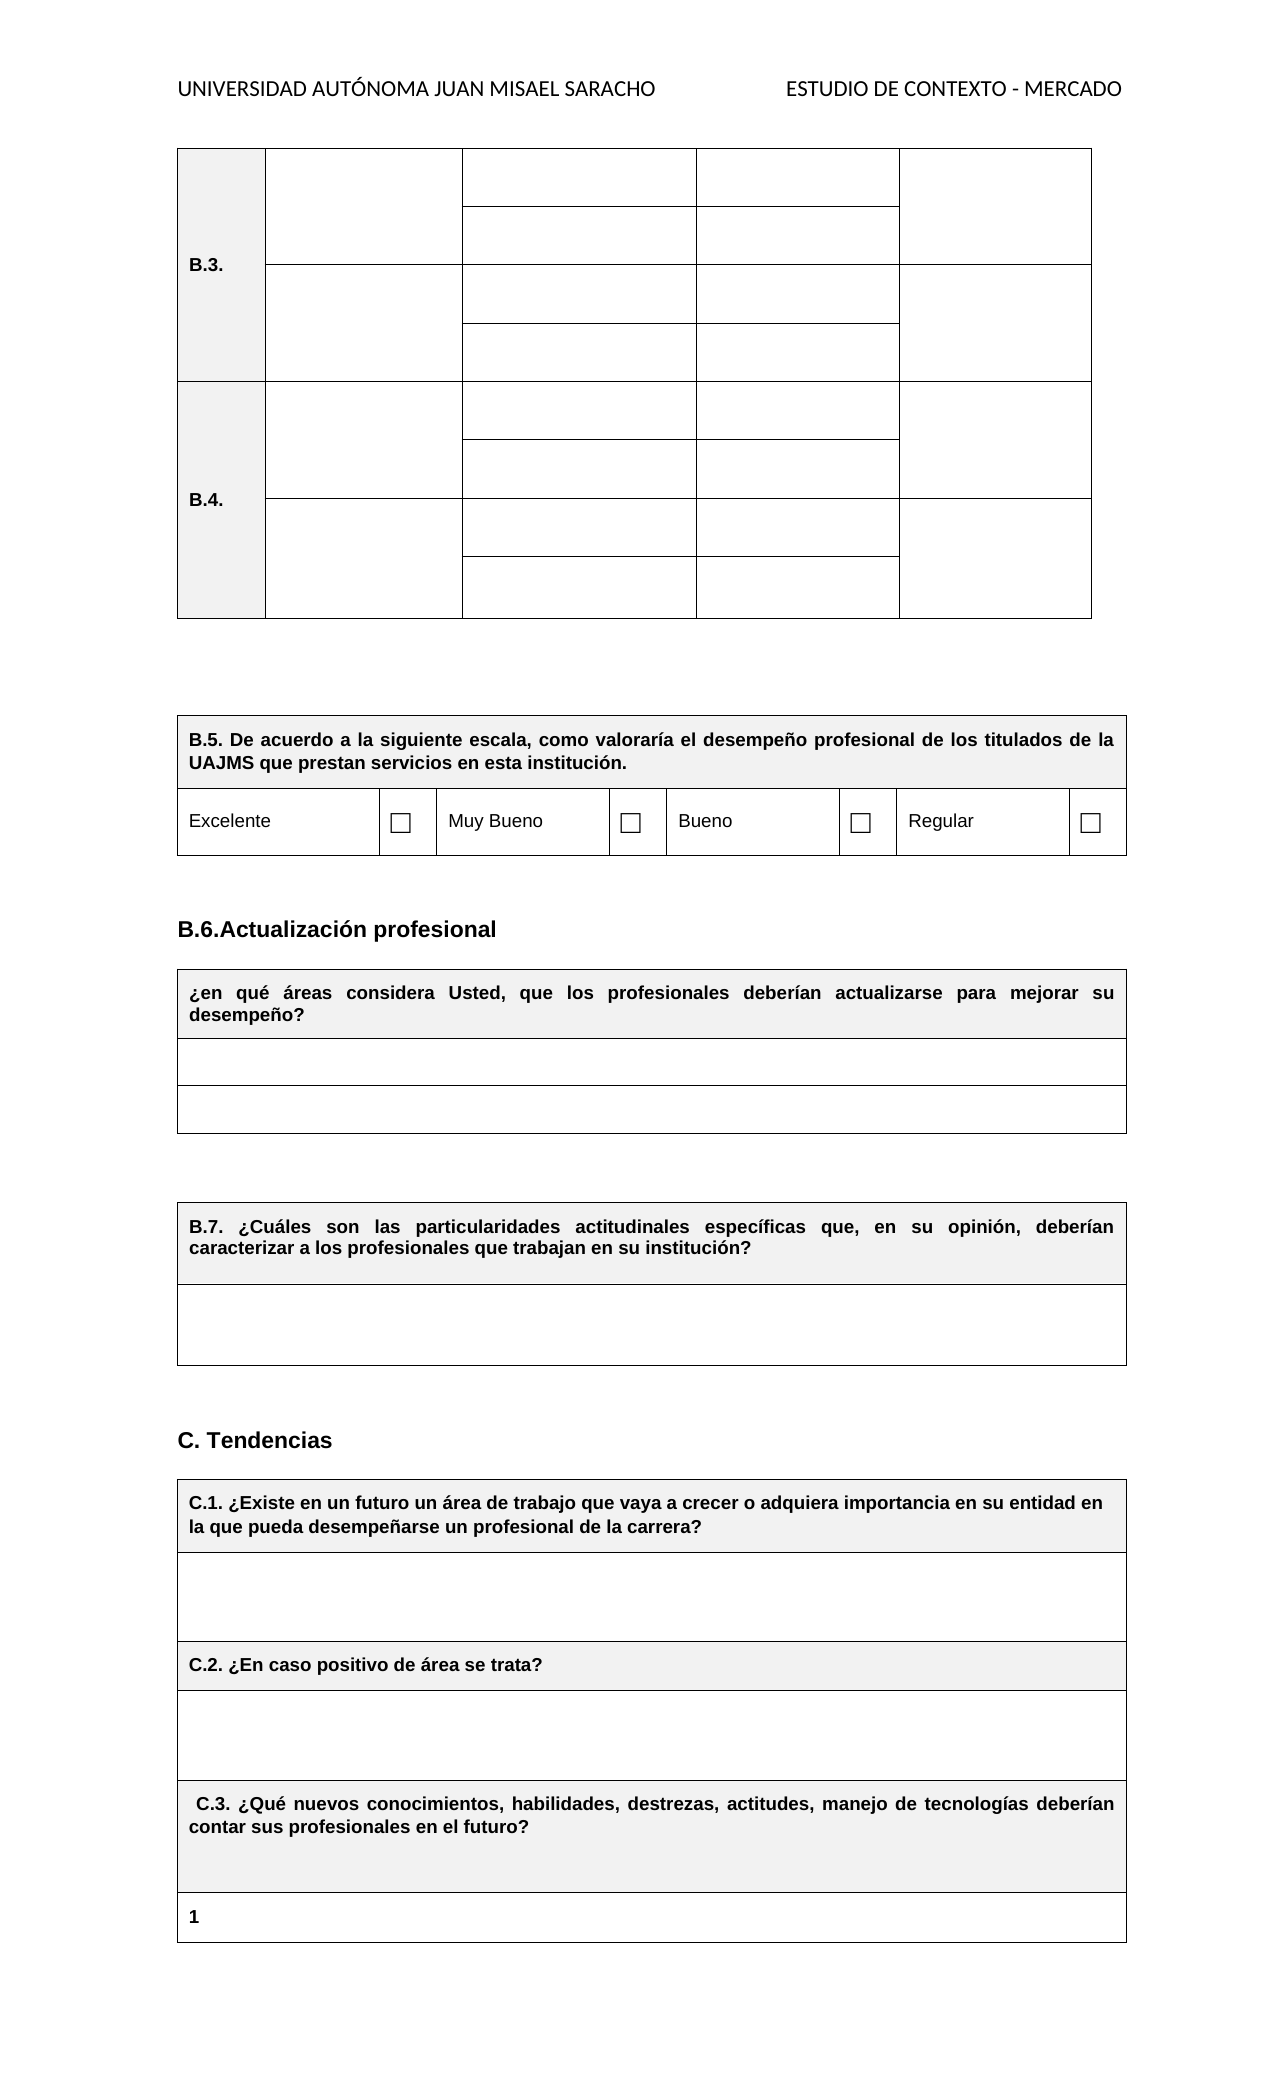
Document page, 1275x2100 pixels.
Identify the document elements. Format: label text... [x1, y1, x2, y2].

table_cell [463, 440, 696, 498]
table_cell [463, 557, 696, 618]
table_cell Muy Bueno [437, 789, 609, 855]
table_cell [463, 149, 696, 206]
table_header B.7. ¿Cuáles son las particularidades actitudinales específicas que, en su opinión, deberían caracterizar a los profesionales que trabajan en su institución? [178, 1203, 1126, 1283]
table_cell [463, 207, 696, 264]
table_cell [463, 499, 696, 556]
table_cell [900, 499, 1091, 618]
table_cell [697, 265, 899, 323]
table_cell [178, 1553, 1126, 1641]
table_cell [178, 1691, 1126, 1779]
table_cell C.2. ¿En caso positivo de área se trata? [178, 1642, 1126, 1690]
table_cell [266, 382, 462, 498]
table_cell [463, 382, 696, 439]
table_cell [900, 265, 1091, 381]
table_cell [266, 149, 462, 264]
table_header B.5. De acuerdo a la siguiente escala, como valoraría el desempeño profesional de los titulados de la UAJMS que prestan servicios en esta institución. [178, 716, 1126, 788]
table_cell 1 [178, 1893, 1126, 1942]
table_cell □ [610, 789, 666, 855]
text B.6.Actualización profesional [177, 916, 1127, 943]
table_cell Excelente [178, 789, 379, 855]
table_cell □ [840, 789, 896, 855]
table_header ¿en qué áreas considera Usted, que los profesionales deberían actualizarse para mejorar su desempeño? [178, 970, 1126, 1038]
table_cell [697, 382, 899, 439]
table_cell [178, 1039, 1126, 1085]
table_cell [697, 440, 899, 498]
table_cell [697, 557, 899, 618]
table_cell C.3. ¿Qué nuevos conocimientos, habilidades, destrezas, actitudes, manejo de tecnologías deberían contar sus profesionales en el futuro? [178, 1781, 1126, 1892]
table_cell [266, 265, 462, 381]
table_cell [266, 499, 462, 618]
table_cell □ [380, 789, 436, 855]
table_cell [178, 1285, 1126, 1365]
table_cell [463, 324, 696, 381]
table_cell Regular [897, 789, 1069, 855]
table_cell Bueno [667, 789, 839, 855]
table_cell [697, 324, 899, 381]
table_cell [900, 149, 1091, 264]
table_cell B.4. [178, 382, 265, 618]
table_cell [697, 499, 899, 556]
table_cell [697, 207, 899, 264]
table_header C.1. ¿Existe en un futuro un área de trabajo que vaya a crecer o adquiera importancia en su entidad en la que pueda desempeñarse un profesional de la carrera? [178, 1480, 1126, 1552]
table_cell [463, 265, 696, 323]
table_cell □ [1070, 789, 1126, 855]
text C. Tendencias [177, 1427, 1127, 1453]
table_cell [900, 382, 1091, 498]
table_cell [178, 1086, 1126, 1133]
table_cell B.3. [178, 149, 265, 381]
table_cell [697, 149, 899, 206]
